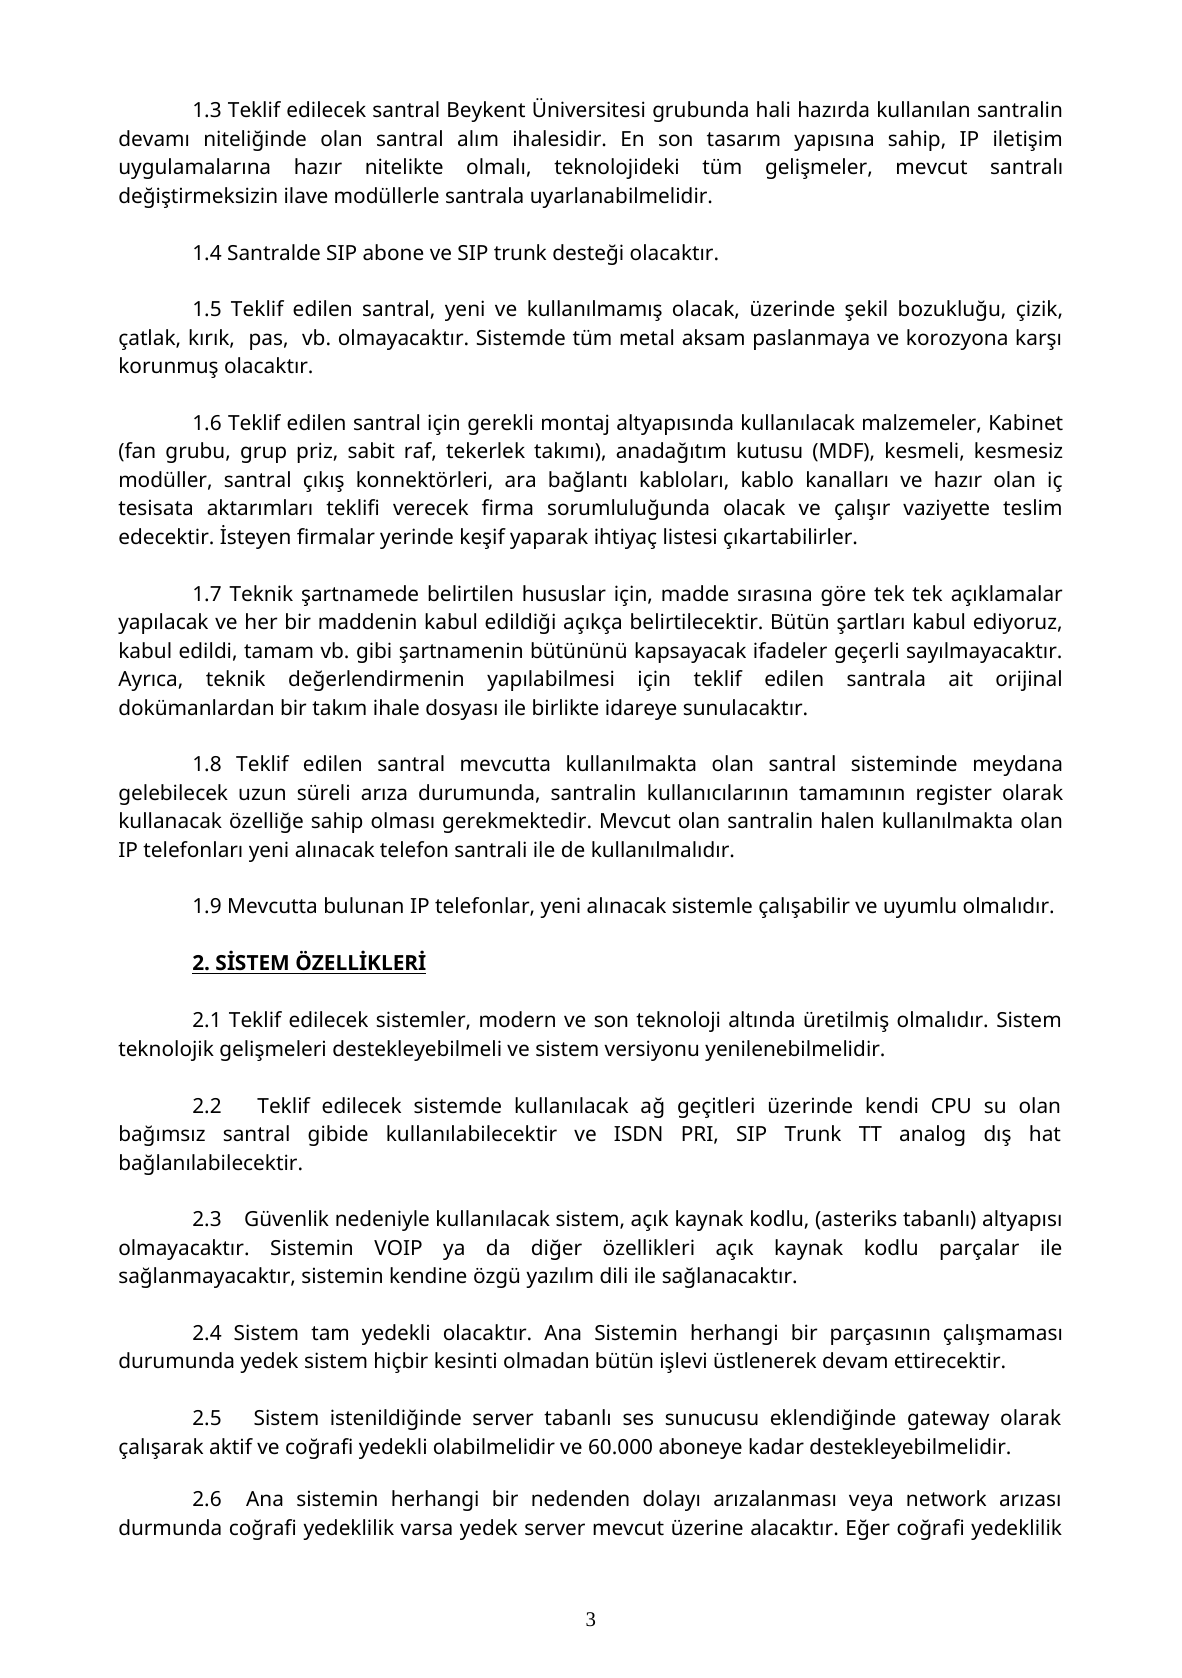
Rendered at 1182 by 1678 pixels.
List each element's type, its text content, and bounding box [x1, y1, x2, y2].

text 1.5 Teklif edilen santral, yeni ve kullanılmamış olacak, üzerinde şekil bozukluğu, çizik, çatlak, kırık, pas, vb. olmayacaktır. Sistemde tüm metal aksam paslanmaya ve korozyona karşı korunmuş olacaktır. [118, 294, 1064, 380]
text 2.2 Teklif edilecek sistemde kullanılacak ağ geçitleri üzerinde kendi CPU su olan bağımsız santral gibide kullanılabilecektir ve ISDN PRI, SIP Trunk TT analog dış hat bağlanılabilecektir. [118, 1091, 1063, 1176]
text 2.3 Güvenlik nedeniyle kullanılacak sistem, açık kaynak kodlu, (asteriks tabanlı) altyapısı olmayacaktır. Sistemin VOIP ya da diğer özellikleri açık kaynak kodlu parçalar ile sağlanmayacaktır, sistemin kendine özgü yazılım dili ile sağlanacaktır. [118, 1204, 1064, 1290]
text 1.8 Teklif edilen santral mevcutta kullanılmakta olan santral sisteminde meydana gelebilecek uzun süreli arıza durumunda, santralin kullanıcılarının tamamının register olarak kullanacak özelliğe sahip olması gerekmektedir. Mevcut olan santralin halen kullanılmakta olan IP telefonları yeni alınacak telefon santrali ile de kullanılmalıdır. [118, 749, 1064, 863]
subtitle 2. SİSTEM ÖZELLİKLERİ [118, 948, 1063, 977]
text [118, 1484, 1063, 1541]
text 1.6 Teklif edilen santral için gerekli montaj altyapısında kullanılacak malzemeler, Kabinet (fan grubu, grup priz, sabit raf, tekerlek takımı), anadağıtım kutusu (MDF), kesmeli, kesmesiz modüller, santral çıkış konnektörleri, ara bağlantı kabloları, kablo kanalları ve hazır olan iç tesisata aktarımları teklifi verecek firma sorumluluğunda olacak ve çalışır vaziyette teslim edecektir. İsteyen firmalar yerinde keşif yaparak ihtiyaç listesi çıkartabilirler. [118, 408, 1064, 550]
text 2.1 Teklif edilecek sistemler, modern ve son teknoloji altında üretilmiş olmalıdır. Sistem teknolojik gelişmeleri destekleyebilmeli ve sistem versiyonu yenilenebilmelidir. [118, 1005, 1063, 1062]
text 2.4 Sistem tam yedekli olacaktır. Ana Sistemin herhangi bir parçasının çalışmaması durumunda yedek sistem hiçbir kesinti olmadan bütün işlevi üstlenerek devam ettirecektir. [118, 1318, 1064, 1375]
text 1.4 Santralde SIP abone ve SIP trunk desteği olacaktır. [118, 238, 1064, 266]
text 1.7 Teknik şartnamede belirtilen hususlar için, madde sırasına göre tek tek açıklamalar yapılacak ve her bir maddenin kabul edildiği açıkça belirtilecektir. Bütün şartları kabul ediyoruz, kabul edildi, tamam vb. gibi şartnamenin bütününü kapsayacak ifadeler geçerli sayılmayacaktır. Ayrıca, teknik değerlendirmenin yapılabilmesi için teklif edilen santrala ait orijinal dokümanlardan bir takım ihale dosyası ile birlikte idareye sunulacaktır. [118, 579, 1064, 721]
text 1.3 Teklif edilecek santral Beykent Üniversitesi grubunda hali hazırda kullanılan santralin devamı niteliğinde olan santral alım ihalesidir. En son tasarım yapısına sahip, IP iletişim uygulamalarına hazır nitelikte olmalı, teknolojideki tüm gelişmeler, mevcut santralı değiştirmeksizin ilave modüllerle santrala uyarlanabilmelidir. [118, 95, 1064, 209]
text 1.9 Mevcutta bulunan IP telefonlar, yeni alınacak sistemle çalışabilir ve uyumlu olmalıdır. [118, 892, 1064, 920]
text 2.5 Sistem istenildiğinde server tabanlı ses sunucusu eklendiğinde gateway olarak çalışarak aktif ve coğrafi yedekli olabilmelidir ve 60.000 aboneye kadar destekleyebilmelidir. [118, 1403, 1063, 1460]
